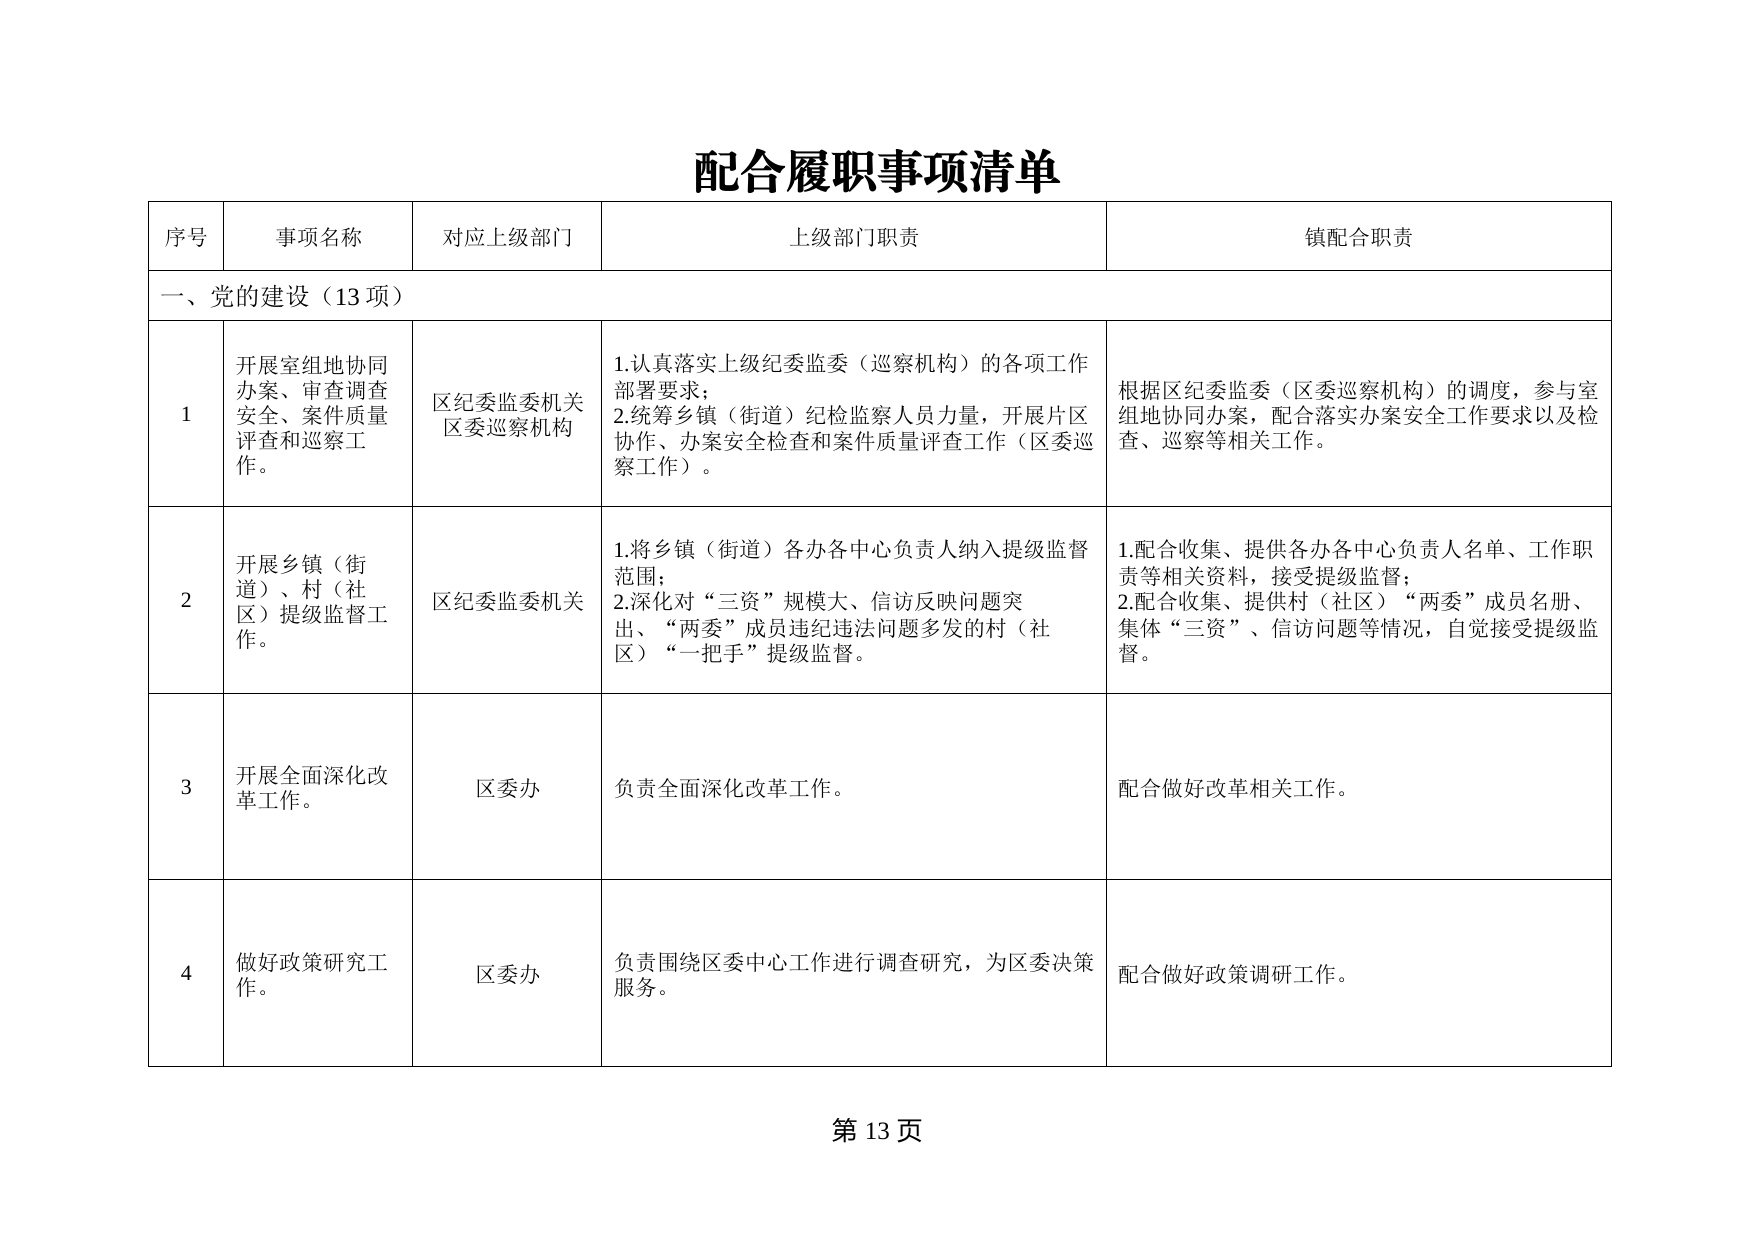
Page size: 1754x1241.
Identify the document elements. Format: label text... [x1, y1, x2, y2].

table_cell 开展室组地协同办案、审查调查安全、案件质量评查和巡察工作。 [224, 321, 412, 506]
table_cell 开展乡镇（街道）、村（社区）提级监督工作。 [224, 507, 412, 693]
table_header 事项名称 [224, 202, 412, 270]
table_cell 4 [149, 880, 223, 1066]
table_cell 开展全面深化改革工作。 [224, 694, 412, 879]
table_header 镇配合职责 [1107, 202, 1611, 270]
table_cell 负责全面深化改革工作。 [602, 694, 1106, 879]
table_cell 2 [149, 507, 223, 693]
table_cell 负责围绕区委中心工作进行调查研究，为区委决策服务。 [602, 880, 1106, 1066]
table_header 序号 [149, 202, 223, 270]
table_cell 1.配合收集、提供各办各中心负责人名单、工作职责等相关资料，接受提级监督； 2.配合收集、提供村（社区）“两委”成员名册、集体“三资”、信访问题等情况，自觉接受提级监督。 [1107, 507, 1611, 693]
table_cell 一、党的建设（13项） [149, 271, 1611, 320]
table_cell 根据区纪委监委（区委巡察机构）的调度，参与室组地协同办案，配合落实办案安全工作要求以及检查、巡察等相关工作。 [1107, 321, 1611, 506]
table_cell 配合做好政策调研工作。 [1107, 880, 1611, 1066]
table_header 对应上级部门 [413, 202, 601, 270]
table_cell 做好政策研究工作。 [224, 880, 412, 1066]
table_cell 1.将乡镇（街道）各办各中心负责人纳入提级监督范围； 2.深化对“三资”规模大、信访反映问题突出、“两委”成员违纪违法问题多发的村（社区）“一把手”提级监督。 [602, 507, 1106, 693]
subtitle 配合履职事项清单 [148, 148, 1606, 201]
table_cell 区委办 [413, 694, 601, 879]
table_cell 区纪委监委机关 [413, 507, 601, 693]
table_cell 区委办 [413, 880, 601, 1066]
table_cell 1.认真落实上级纪委监委（巡察机构）的各项工作部署要求； 2.统筹乡镇（街道）纪检监察人员力量，开展片区协作、办案安全检查和案件质量评查工作（区委巡察工作）。 [602, 321, 1106, 506]
table_header 上级部门职责 [602, 202, 1106, 270]
table_cell 区纪委监委机关区委巡察机构 [413, 321, 601, 506]
table_cell 配合做好改革相关工作。 [1107, 694, 1611, 879]
table_cell 3 [149, 694, 223, 879]
table_cell 1 [149, 321, 223, 506]
